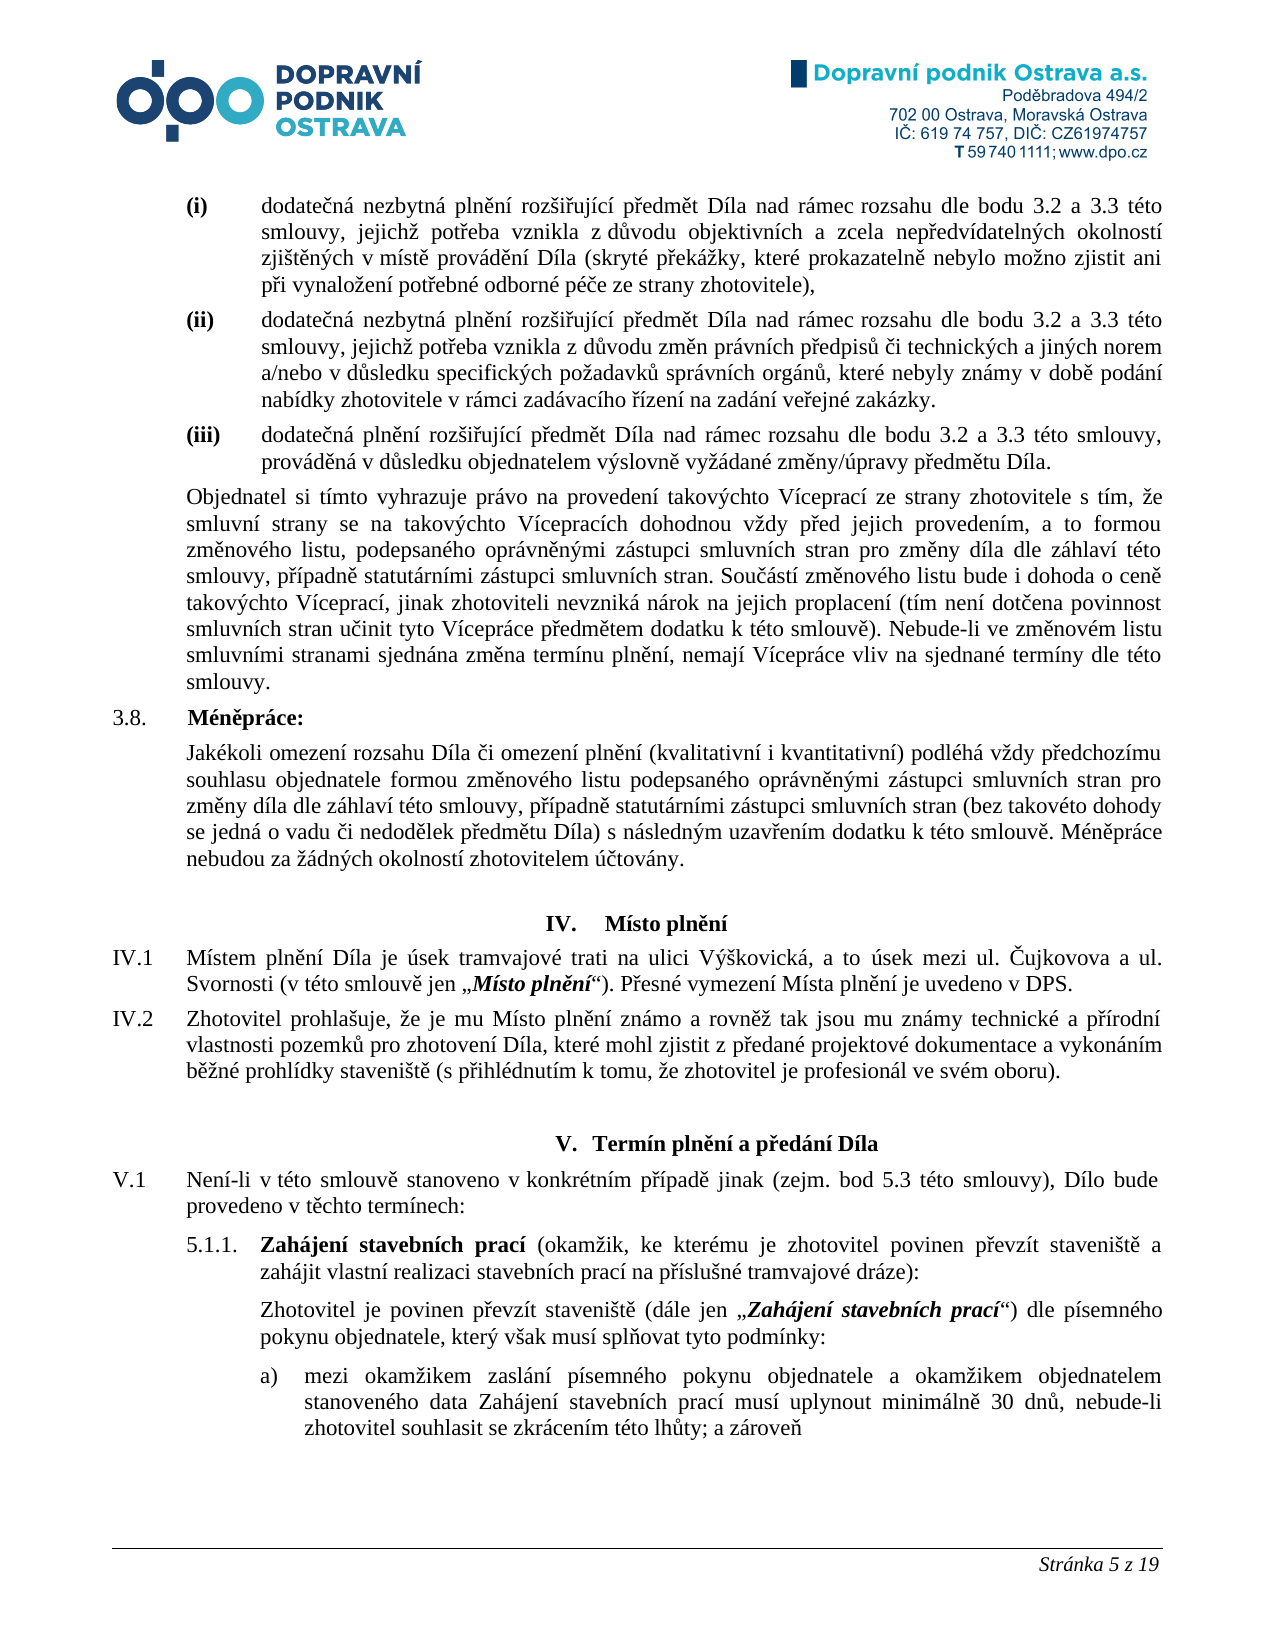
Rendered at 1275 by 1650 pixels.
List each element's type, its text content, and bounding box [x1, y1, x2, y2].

picture [116, 60, 423, 142]
list mezi okamžikem zaslání písemného pokynu objednatele a okamžikem objednatelem stanoveného data Zahájení stavebních prací musí uplynout minimálně 30 dnů, nebude-li zhotovitel souhlasit se zkrácením této lhůty; a zároveň [260, 1362, 1163, 1441]
list Zahájení stavebních prací (okamžik, ke kterému je zhotovitel povinen převzít staveniště a zahájit vlastní realizaci stavebních prací na příslušné tramvajové dráze): [186, 1231, 1163, 1284]
list Není-li v této smlouvě stanoveno v konkrétním případě jinak (zejm. bod 5.3 této smlouvy), Dílo bude provedeno v těchto termínech: [112, 1166, 1160, 1219]
list dodatečná nezbytná plnění rozšiřující předmět Díla nad rámec rozsahu dle bodu 3.2 a 3.3 této smlouvy, jejichž potřeba vznikla z důvodu změn právních předpisů či technických a jiných norem a/nebo v důsledku specifických požadavků správních orgánů, které nebyly známy v době podání nabídky zhotovitele v rámci zadávacího řízení na zadání veřejné zakázky. [186, 307, 1163, 412]
list dodatečná nezbytná plnění rozšiřující předmět Díla nad rámec rozsahu dle bodu 3.2 a 3.3 této smlouvy, jejichž potřeba vznikla z důvodu objektivních a zcela nepředvídatelných okolností zjištěných v místě provádění Díla (skryté překážky, které prokazatelně nebylo možno zjistit ani při vynaložení potřebné odborné péče ze strany zhotovitele), [186, 192, 1163, 297]
list Zhotovitel prohlašuje, že je mu Místo plnění známo a rovněž tak jsou mu známy technické a přírodní vlastnosti pozemků pro zhotovení Díla, které mohl zjistit z předané projektové dokumentace a vykonáním běžné prohlídky staveniště (s přihlédnutím k tomu, že zhotovitel je profesionál ve svém oboru). [112, 1005, 1163, 1084]
list Termín plnění a předání Díla [555, 1130, 1161, 1157]
list Místem plnění Díla je úsek tramvajové trati na ulici Výškovická, a to úsek mezi ul. Čujkovova a ul. Svornosti (v této smlouvě jen „Místo plnění“). Přesné vymezení Místa plnění je uvedeno v DPS. [112, 944, 1163, 997]
picture [791, 60, 1147, 161]
list Objednatel si tímto vyhrazuje právo na provedení takovýchto Víceprací ze strany zhotovitele s tím, že smluvní strany se na takovýchto Vícepracích dohodnou vždy před jejich provedením, a to formou změnového listu, podepsaného oprávněnými zástupci smluvních stran pro změny díla dle záhlaví této smlouvy, případně statutárními zástupci smluvních stran. Součástí změnového listu bude i dohoda o ceně takovýchto Víceprací, jinak zhotoviteli nevzniká nárok na jejich proplacení (tím není dotčena povinnost smluvních stran učinit tyto Vícepráce předmětem dodatku k této smlouvě). Nebude-li ve změnovém listu smluvními stranami sjednána změna termínu plnění, nemají Vícepráce vliv na sjednané termíny dle této smlouvy. [186, 483, 1163, 694]
list dodatečná plnění rozšiřující předmět Díla nad rámec rozsahu dle bodu 3.2 a 3.3 této smlouvy, prováděná v důsledku objednatelem výslovně vyžádané změny/úpravy předmětu Díla. [186, 421, 1163, 474]
text Zhotovitel je povinen převzít staveniště (dále jen „Zahájení stavebních prací“) dle písemného pokynu objednatele, který však musí splňovat tyto podmínky: [260, 1297, 1163, 1349]
list Méněpráce: [112, 704, 1163, 730]
list Místo plnění [112, 910, 1161, 936]
list Jakékoli omezení rozsahu Díla či omezení plnění (kvalitativní i kvantitativní) podléhá vždy předchozímu souhlasu objednatele formou změnového listu podepsaného oprávněnými zástupci smluvních stran pro změny díla dle záhlaví této smlouvy, případně statutárními zástupci smluvních stran (bez takovéto dohody se jedná o vadu či nedodělek předmětu Díla) s následným uzavřením dodatku k této smlouvě. Méněpráce nebudou za žádných okolností zhotovitelem účtovány. [186, 739, 1163, 871]
